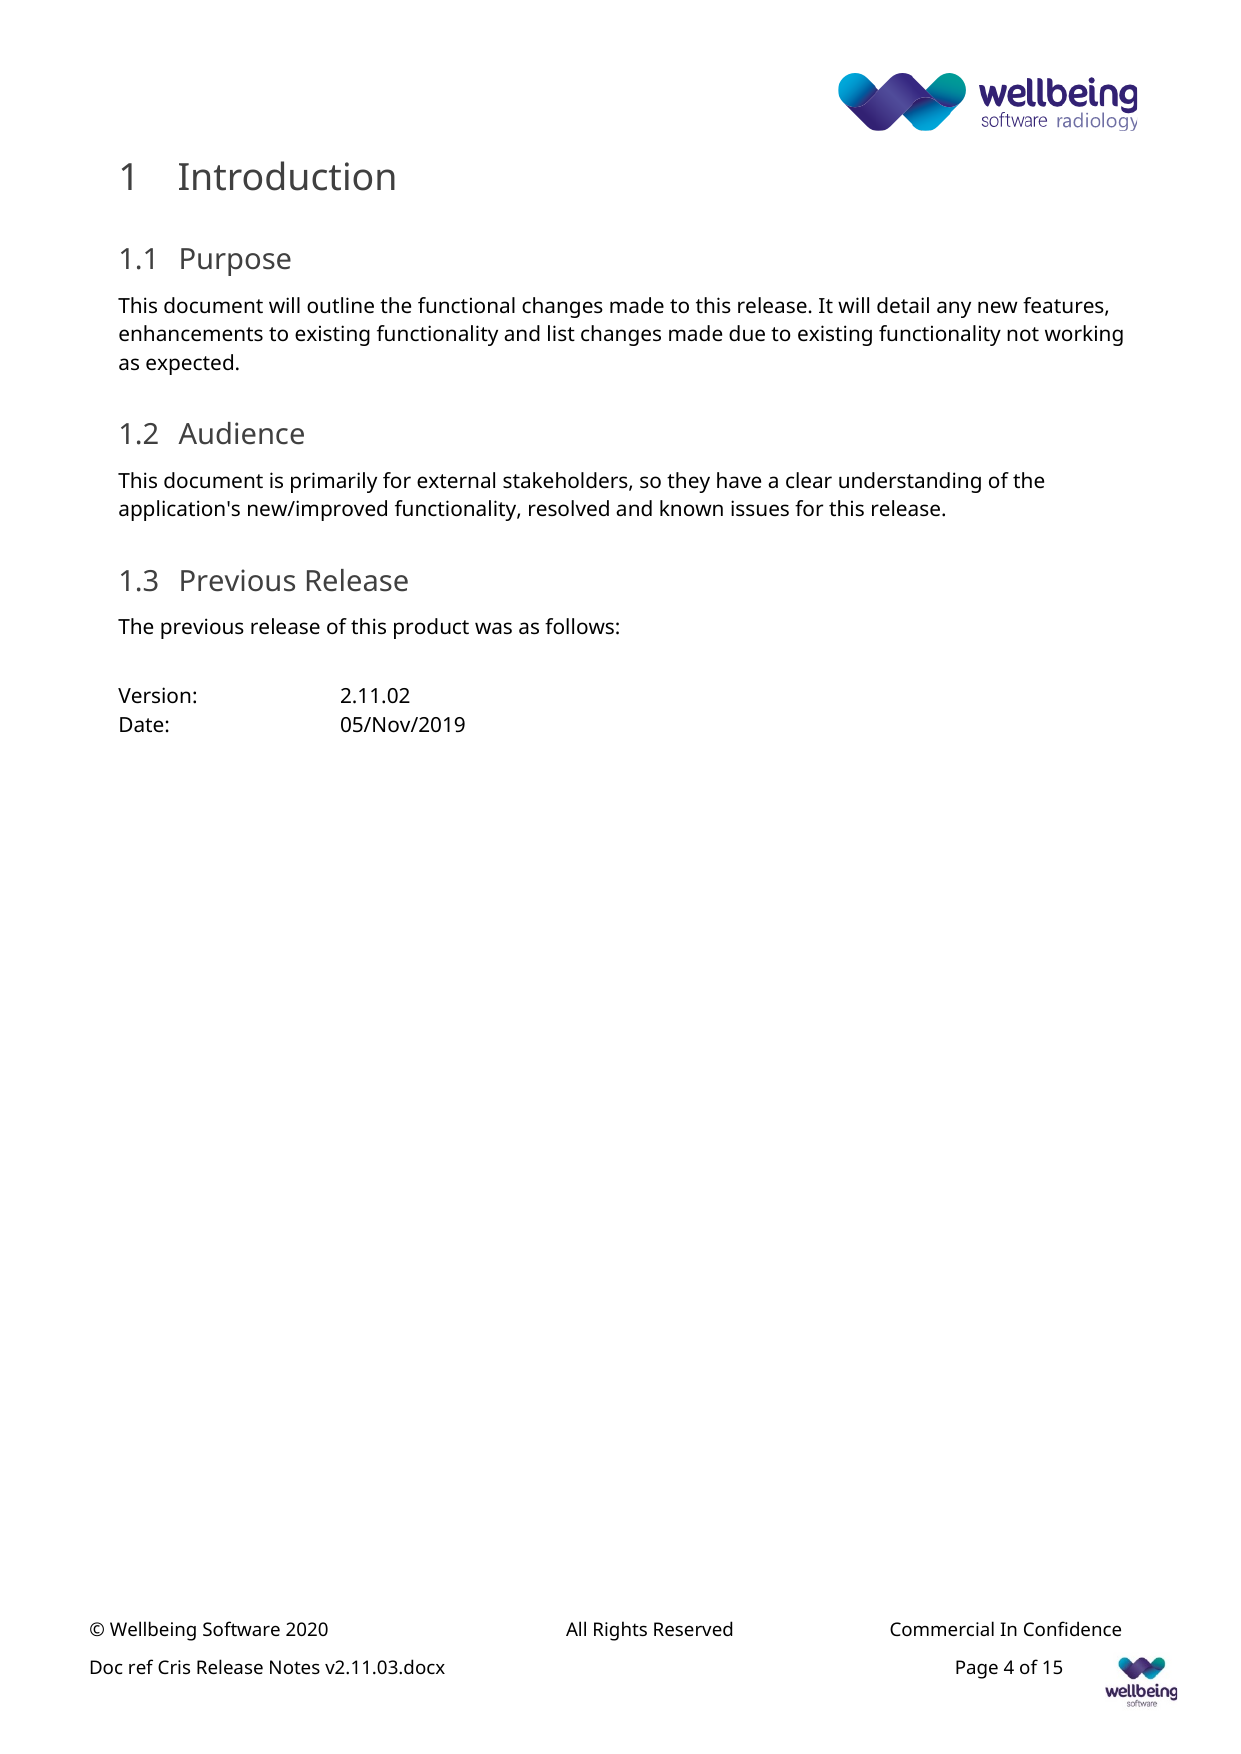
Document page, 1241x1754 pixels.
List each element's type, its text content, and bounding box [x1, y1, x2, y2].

subtitle Introduction [118, 150, 1137, 201]
text This document will outline the functional changes made to this release. It will detail any new features, enhancements to existing functionality and list changes made due to existing functionality not working as expected. [118, 291, 1137, 376]
picture [838, 73, 1138, 131]
text This document is primarily for external stakeholders, so they have a clear understanding of the application's new/improved functionality, resolved and known issues for this release. [118, 466, 1137, 523]
subtitle Previous Release [118, 560, 1137, 600]
subtitle Purpose [118, 238, 1137, 278]
text The previous release of this product was as follows: [118, 612, 1137, 641]
subtitle Audience [118, 413, 1137, 453]
picture [838, 73, 848, 83]
text Version: 2.11.02 [118, 682, 1137, 710]
picture [1105, 1644, 1178, 1719]
text Date: 05/Nov/2019 [118, 710, 1137, 738]
